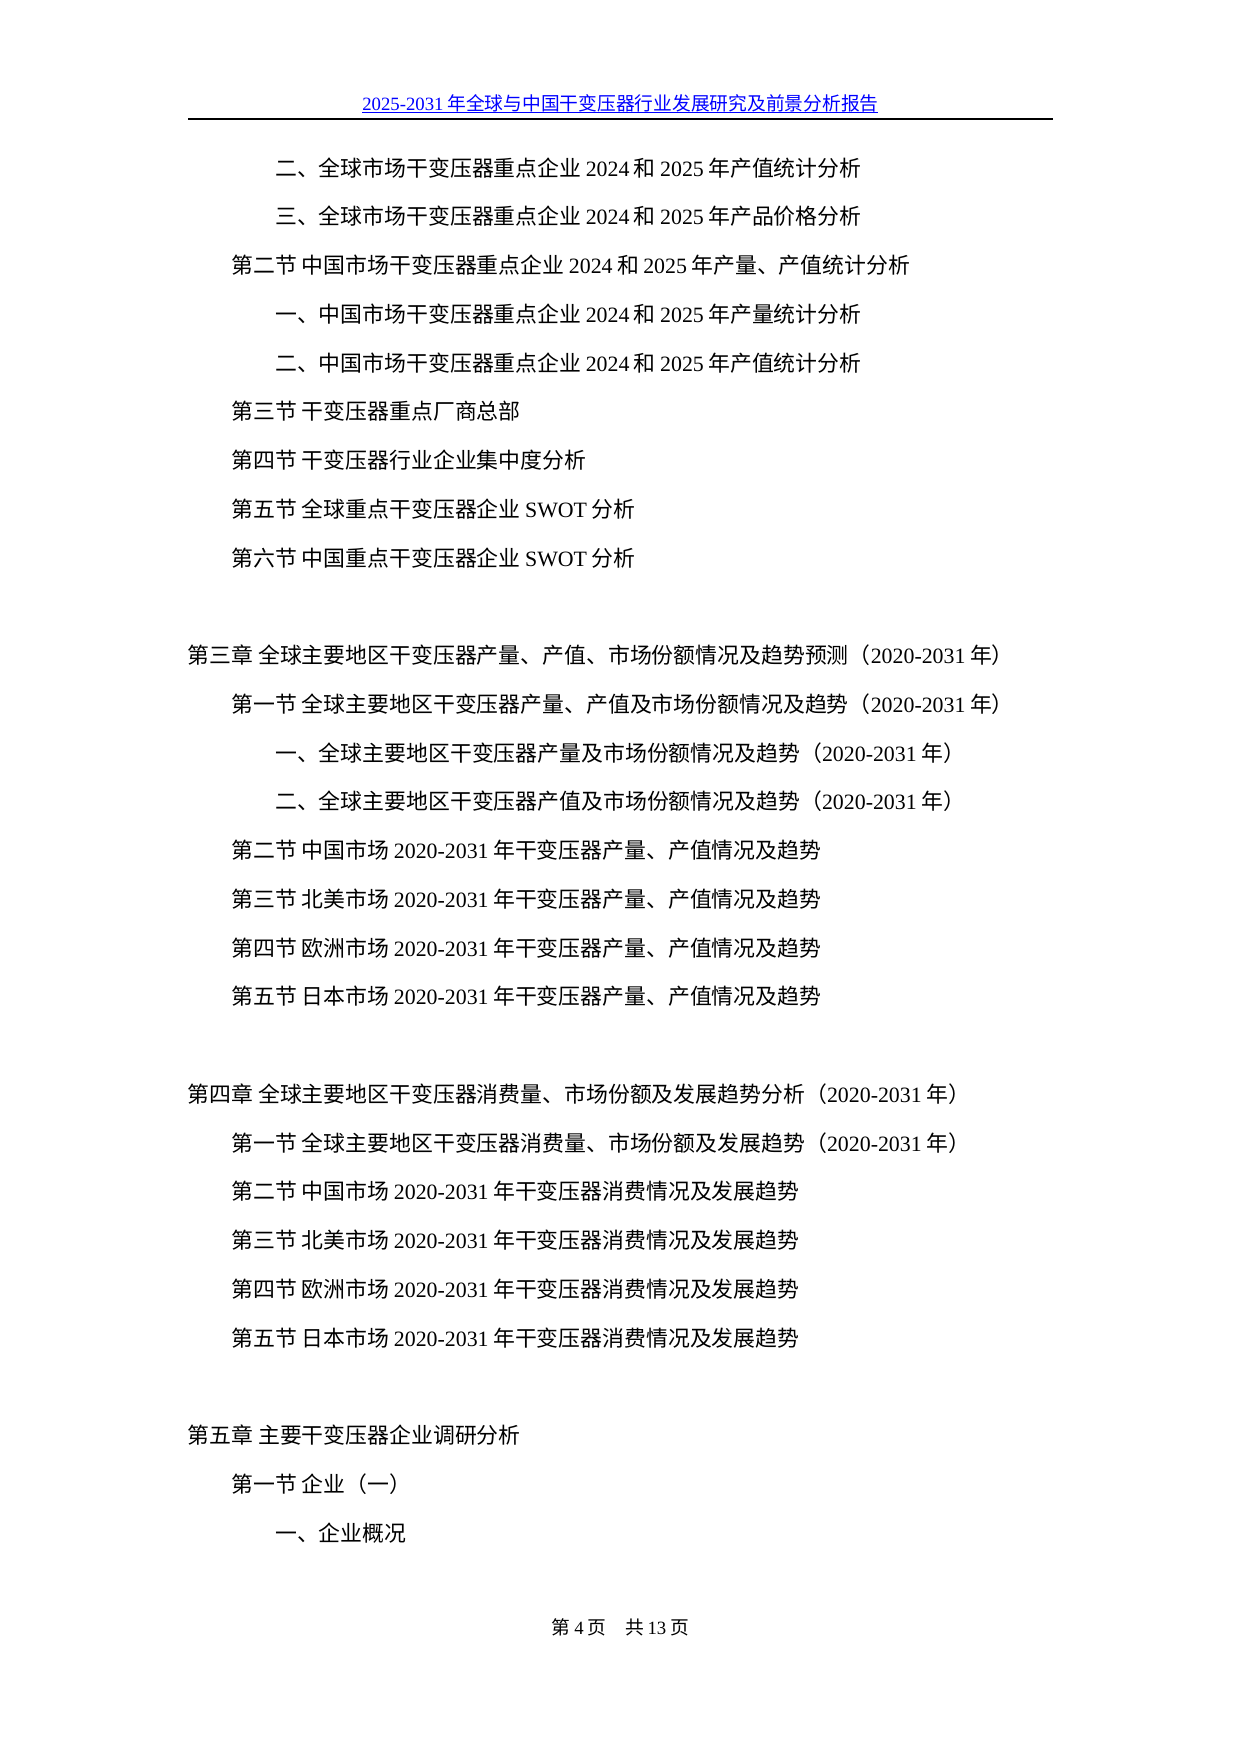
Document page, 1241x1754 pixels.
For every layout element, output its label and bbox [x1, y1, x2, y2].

text [187, 150, 1053, 1548]
